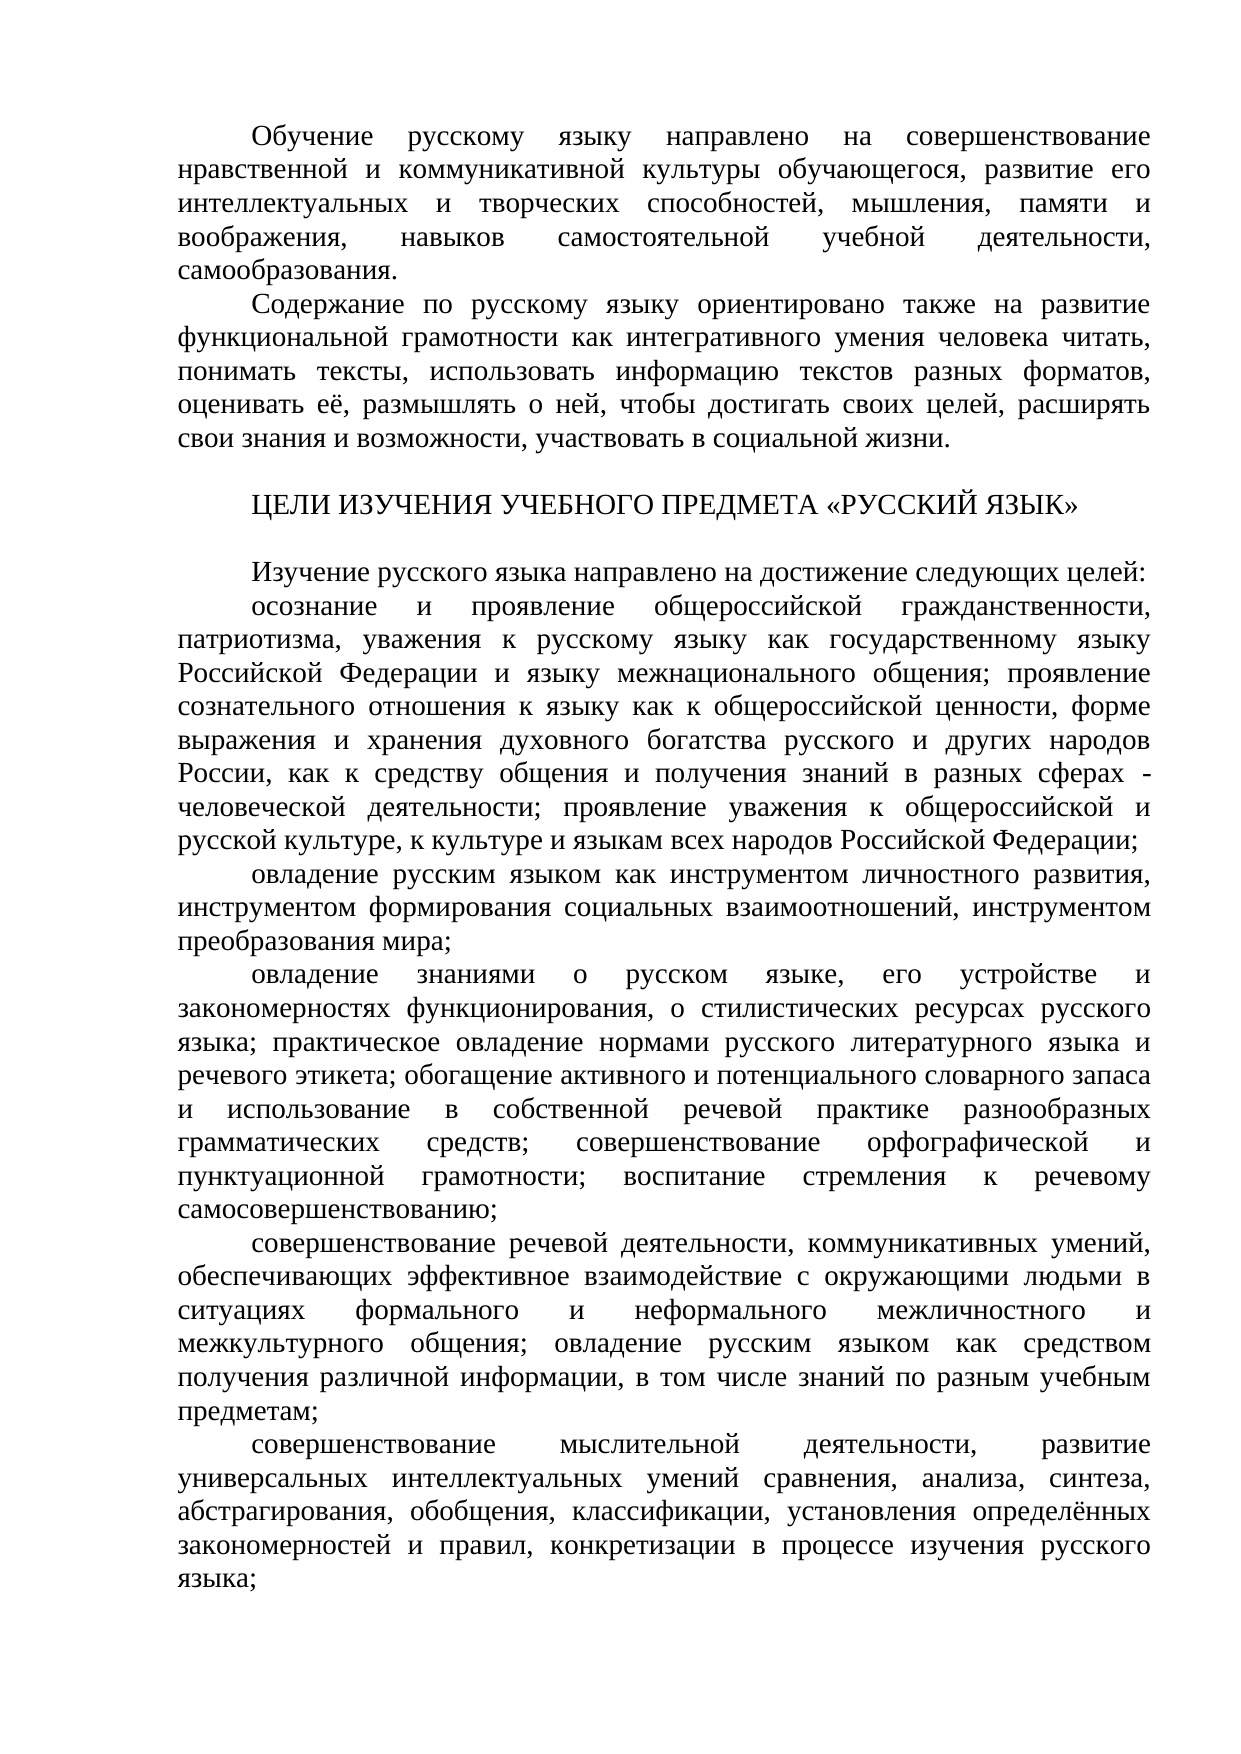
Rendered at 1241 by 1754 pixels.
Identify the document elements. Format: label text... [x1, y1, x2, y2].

text совершенствование мыслительной деятельности, развитие универсальных интеллектуальных умений сравнения, анализа, синтеза, абстрагирования, обобщения, классификации, установления определённых закономерностей и правил, конкретизации в процессе изучения русского языка; [177, 1426, 1152, 1594]
text Обучение русскому языку направлено на совершенствование нравственной и коммуникативной культуры обучающегося, развитие его интеллектуальных и творческих способностей, мышления, памяти и воображения, навыков самостоятельной учебной деятельности, самообразования. [177, 118, 1152, 286]
text совершенствование речевой деятельности, коммуникативных умений, обеспечивающих эффективное взаимодействие с окружающими людьми в ситуациях формального и неформального межличностного и межкультурного общения; овладение русским языком как средством получения различной информации, в том числе знаний по разным учебным предметам; [177, 1225, 1152, 1426]
text Изучение русского языка направлено на достижение следующих целей: [177, 554, 1152, 588]
text осознание и проявление общероссийской гражданственности, патриотизма, уважения к русскому языку как государственному языку Российской Федерации и языку межнационального общения; проявление сознательного отношения к языку как к общероссийской ценности, форме выражения и хранения духовного богатства русского и других народов России, как к средству общения и получения знаний в разных сферах ­человеческой деятельности; проявление уважения к общероссийской и русской культуре, к культуре и языкам всех народов Российской Федерации; [177, 588, 1152, 856]
text овладение знаниями о русском языке, его устройстве и закономерностях функционирования, о стилистических ресурсах русского языка; практическое овладение нормами русского литературного языка и речевого этикета; обогащение активного и потенциального словарного запаса и использование в собственной речевой практике разнообразных грамматических средств; совершенствование орфографической и пунктуационной грамотности; воспитание стремления к речевому самосовершенствованию; [177, 957, 1152, 1225]
text Содержание по русскому языку ориентировано также на развитие функциональной грамотности как интегративного умения человека читать, понимать тексты, использовать информацию текстов разных форматов, оценивать её, размышлять о ней, чтобы достигать своих целей, расширять свои знания и возможности, участвовать в социальной жизни. [177, 286, 1152, 453]
text ЦЕЛИ ИЗУЧЕНИЯ УЧЕБНОГО ПРЕДМЕТА «РУССКИЙ ЯЗЫК» [177, 487, 1152, 521]
text овладение русским языком как инструментом личностного развития, инструментом формирования социальных взаимоотношений, инструментом преобразования мира; [177, 856, 1152, 957]
